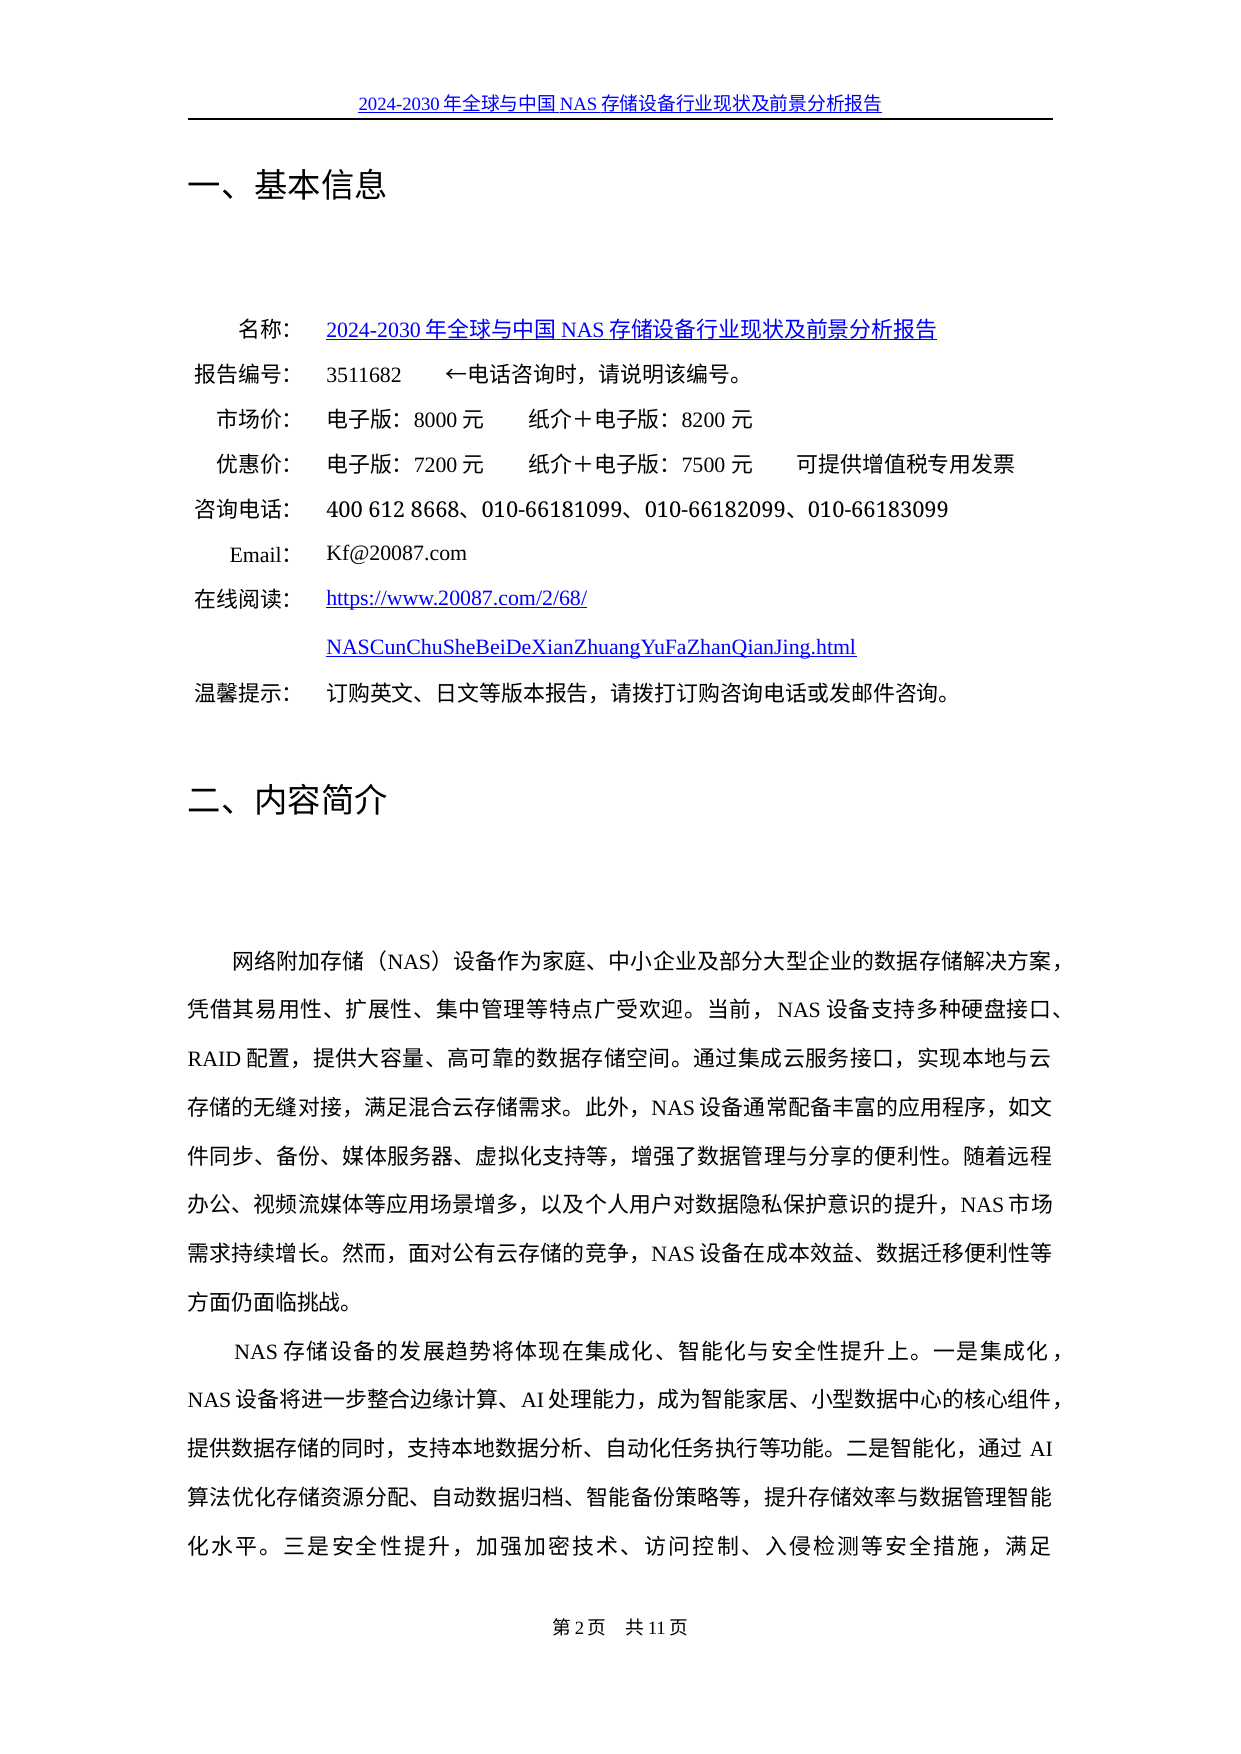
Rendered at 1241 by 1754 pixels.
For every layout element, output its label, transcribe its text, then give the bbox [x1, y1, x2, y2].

table_cell 温馨提示： [167, 675, 315, 720]
title 二、内容简介 [187, 766, 1053, 831]
table_header 2024-2030年全球与中国NAS存储设备行业现状及前景分析报告 [315, 312, 1073, 357]
table_cell 在线阅读： [167, 582, 315, 675]
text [187, 943, 1053, 1561]
table_cell 订购英文、日文等版本报告，请拨打订购咨询电话或发邮件咨询。 [315, 675, 1073, 720]
table_cell Email： [167, 537, 315, 582]
table_cell 优惠价： [167, 447, 315, 492]
table_cell 报告编号： [167, 357, 315, 402]
table_cell 3511682 ←电话咨询时，请说明该编号。 [315, 357, 1073, 402]
title 一、基本信息 [187, 150, 1053, 215]
table_cell [315, 582, 1073, 675]
table_cell 400 612 8668、010-66181099、010-66182099、010-66183099 [315, 492, 1073, 537]
table_cell Kf@20087.com [315, 537, 1073, 582]
table_cell 电子版：7200 元 纸介＋电子版：7500 元 可提供增值税专用发票 [315, 447, 1073, 492]
table_cell 电子版：8000 元 纸介＋电子版：8200 元 [315, 402, 1073, 447]
table_cell 市场价： [167, 402, 315, 447]
table_cell 咨询电话： [167, 492, 315, 537]
table_header 名称： [167, 312, 315, 357]
